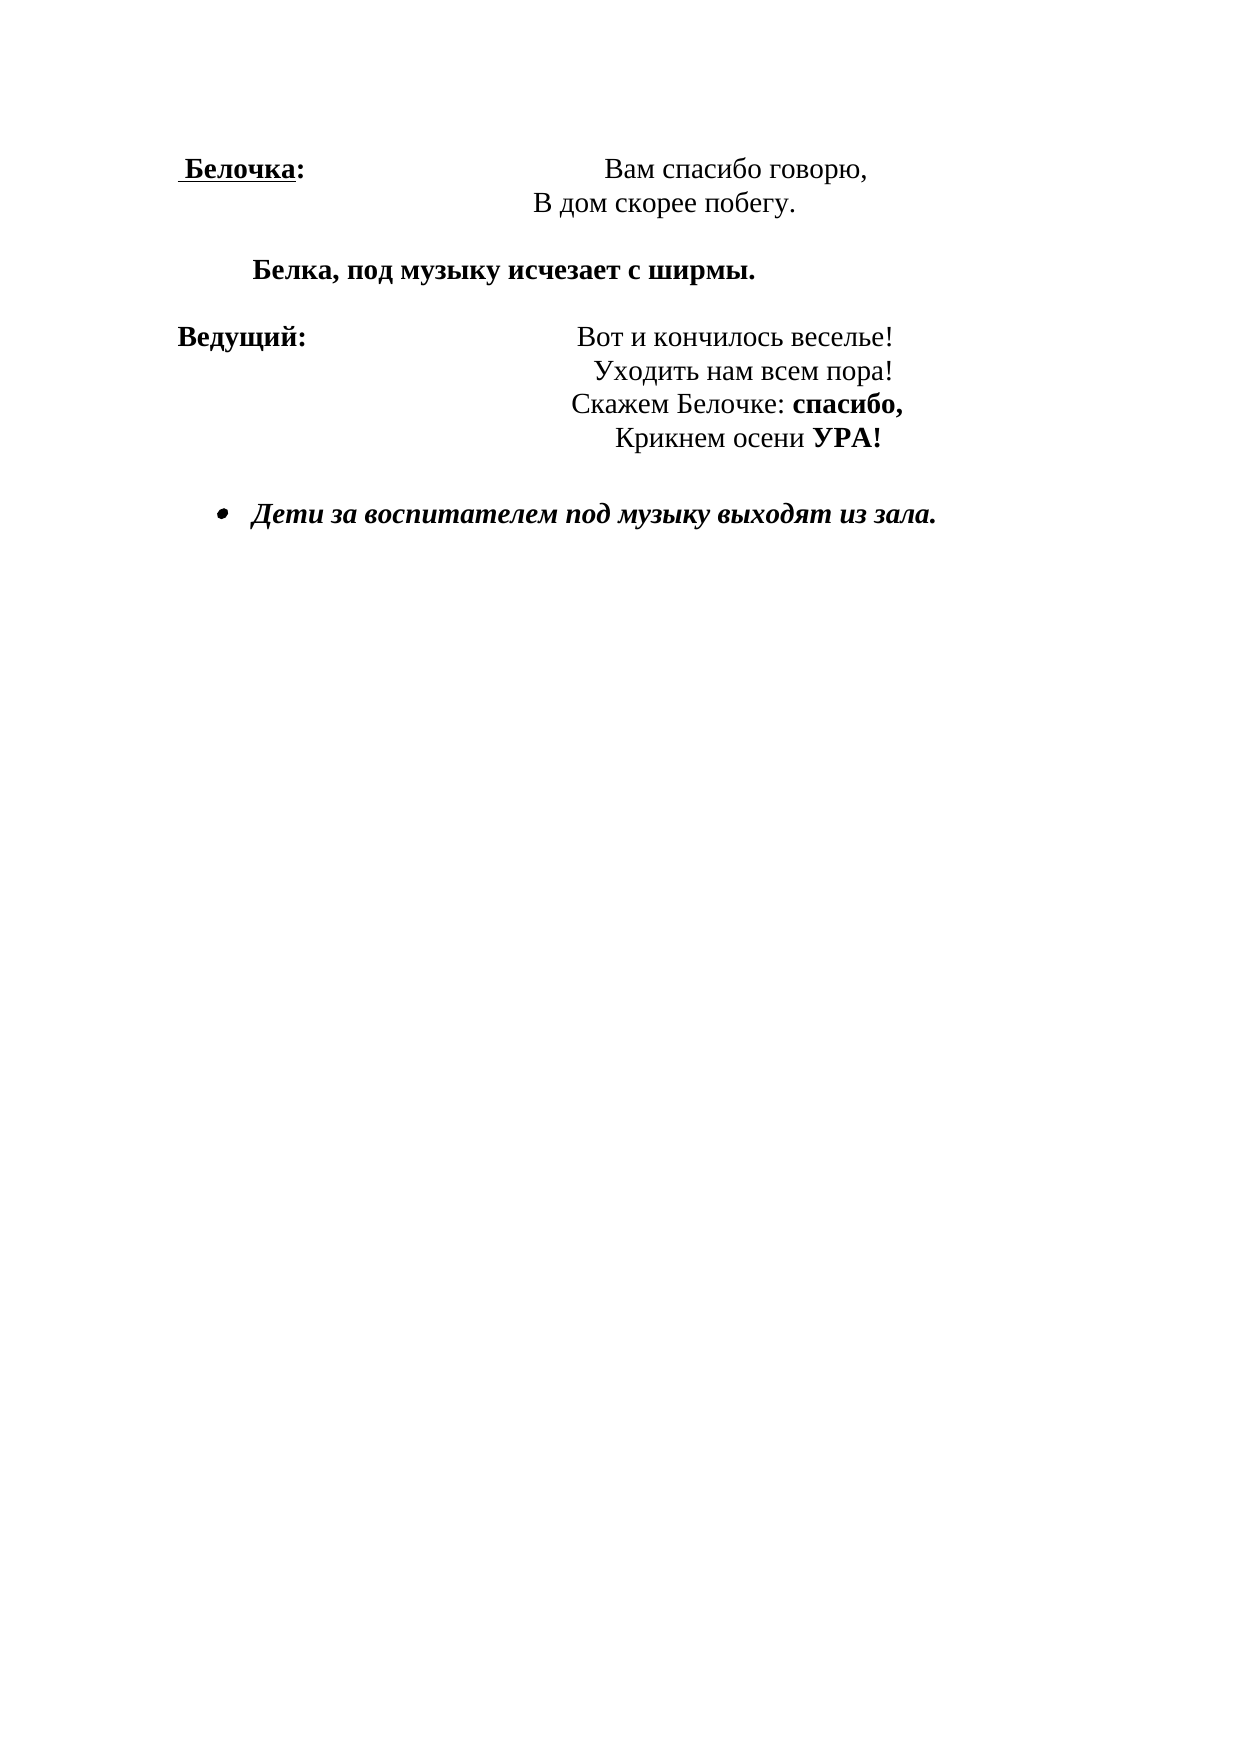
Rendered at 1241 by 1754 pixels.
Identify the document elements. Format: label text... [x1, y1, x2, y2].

text Скажем Белочке: спасибо, [177, 386, 1152, 420]
text Крикнем осени УРА! [177, 420, 1152, 453]
text Ведущий: Вот и кончилось веселье! [177, 319, 1152, 353]
list Дети за воспитателем под музыку выходят из зала. [215, 497, 1152, 530]
text В дом скорее побегу. [177, 185, 1152, 219]
text Белка, под музыку исчезает с ширмы. [252, 252, 1152, 286]
text Белочка: Вам спасибо говорю, [177, 152, 1152, 185]
text Уходить нам всем пора! [177, 353, 1152, 386]
